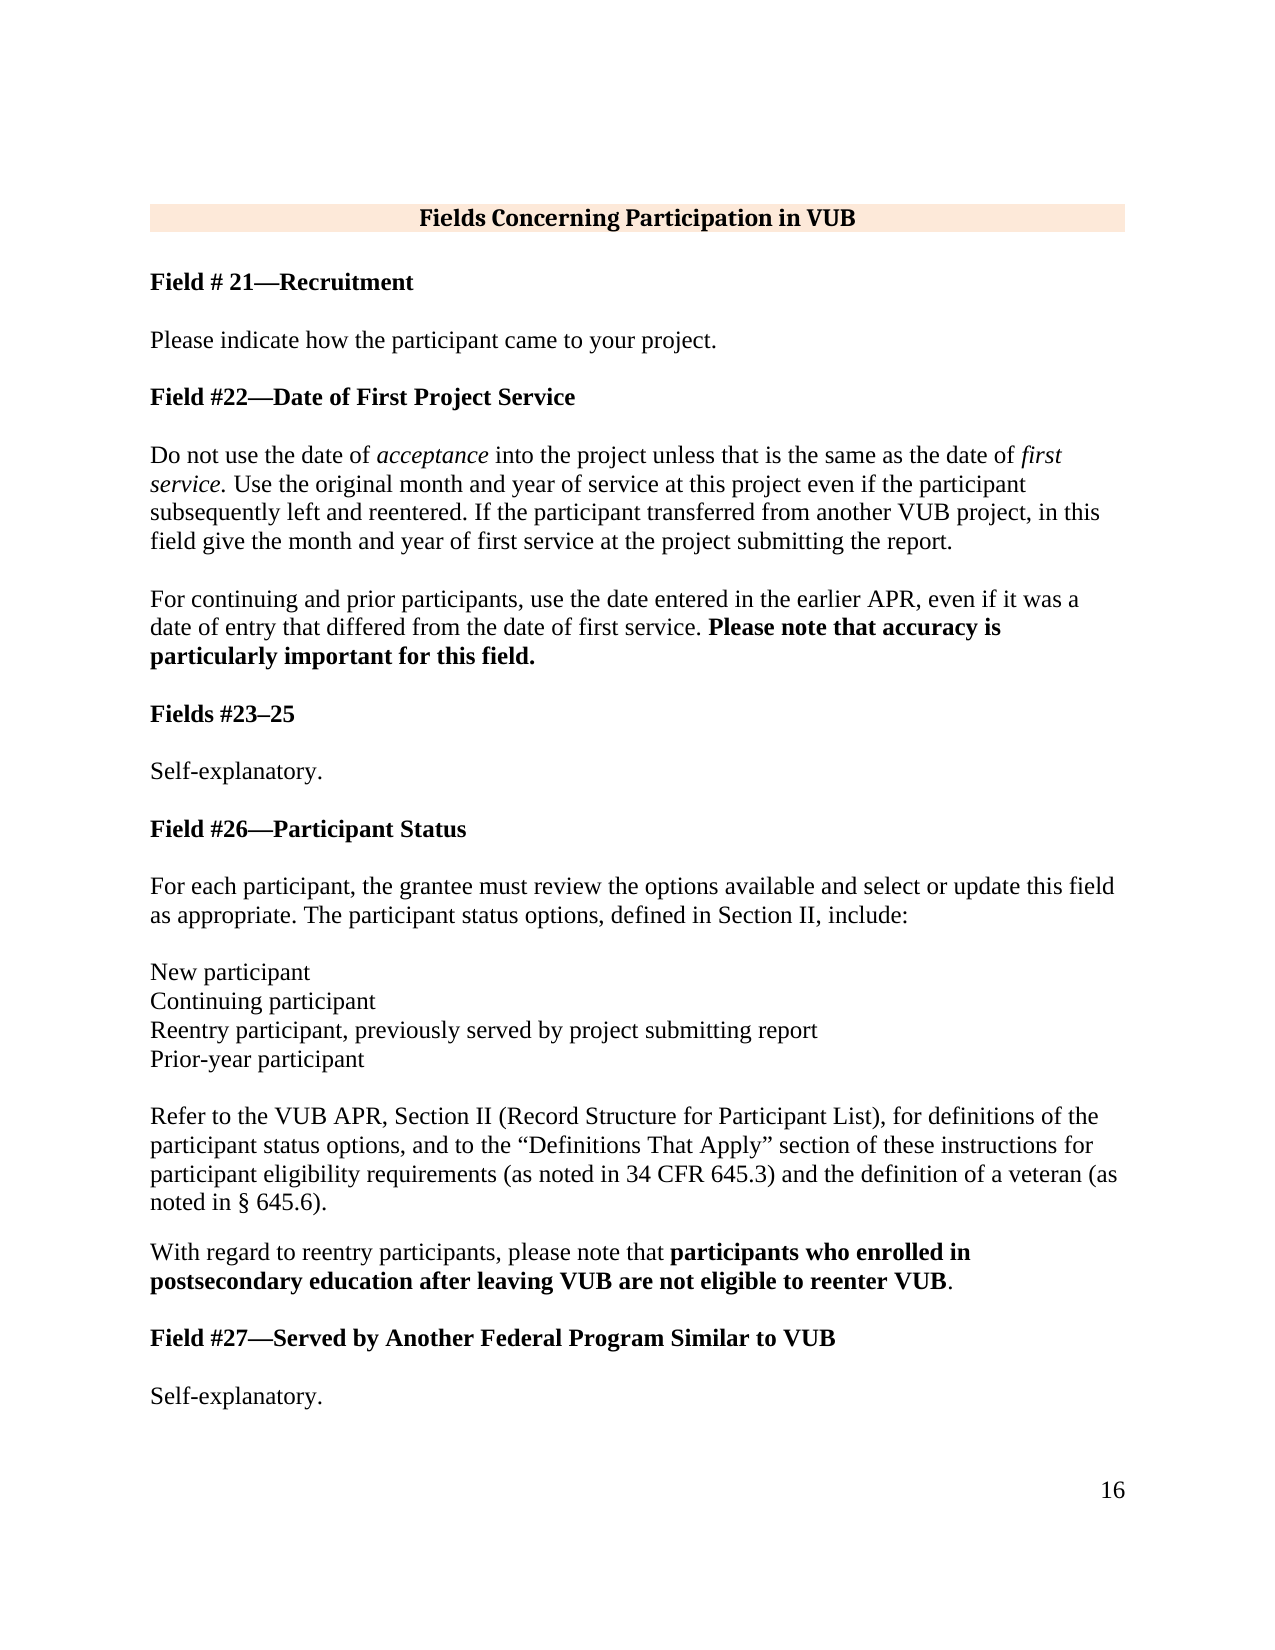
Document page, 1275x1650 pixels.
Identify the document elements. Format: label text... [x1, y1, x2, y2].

text Do not use the date of acceptance into the project unless that is the same as the date of first service. Use the original month and year of service at this project even if the participant subsequently left and reentered. If the participant transferred from another VUB project, in this field give the month and year of first service at the project submitting the report. [150, 440, 1125, 555]
text Refer to the VUB APR, Section II (Record Structure for Participant List), for definitions of the participant status options, and to the “Definitions That Apply” section of these instructions for participant eligibility requirements (as noted in 34 CFR 645.3) and the definition of a veteran (as noted in § 645.6). [150, 1101, 1125, 1216]
text Self-explanatory. [150, 1381, 1125, 1409]
text For each participant, the grantee must review the options available and select or update this field as appropriate. The participant status options, defined in Section II, include: [150, 871, 1125, 929]
text Self-explanatory. [150, 756, 1125, 785]
text Please indicate how the participant came to your project. [150, 325, 1125, 354]
subtitle Fields Concerning Participation in VUB [150, 204, 1125, 232]
subtitle Fields #23–25 [150, 699, 1125, 727]
subtitle Field #22—Date of First Project Service [150, 382, 1125, 411]
text Reentry participant, previously served by project submitting report [150, 1015, 1125, 1044]
text Continuing participant [150, 986, 1125, 1015]
subtitle Field #26—Participant Status [150, 814, 1125, 842]
subtitle Field #27—Served by Another Federal Program Similar to VUB [150, 1323, 1125, 1352]
text With regard to reentry participants, please note that participants who enrolled in postsecondary education after leaving VUB are not eligible to reenter VUB. [150, 1237, 1125, 1294]
text For continuing and prior participants, use the date entered in the earlier APR, even if it was a date of entry that differed from the date of first service. Please note that accuracy is particularly important for this field. [150, 584, 1125, 670]
subtitle Field # 21—Recruitment [150, 267, 1125, 296]
text New participant [150, 957, 1125, 986]
text Prior-year participant [150, 1044, 1125, 1072]
